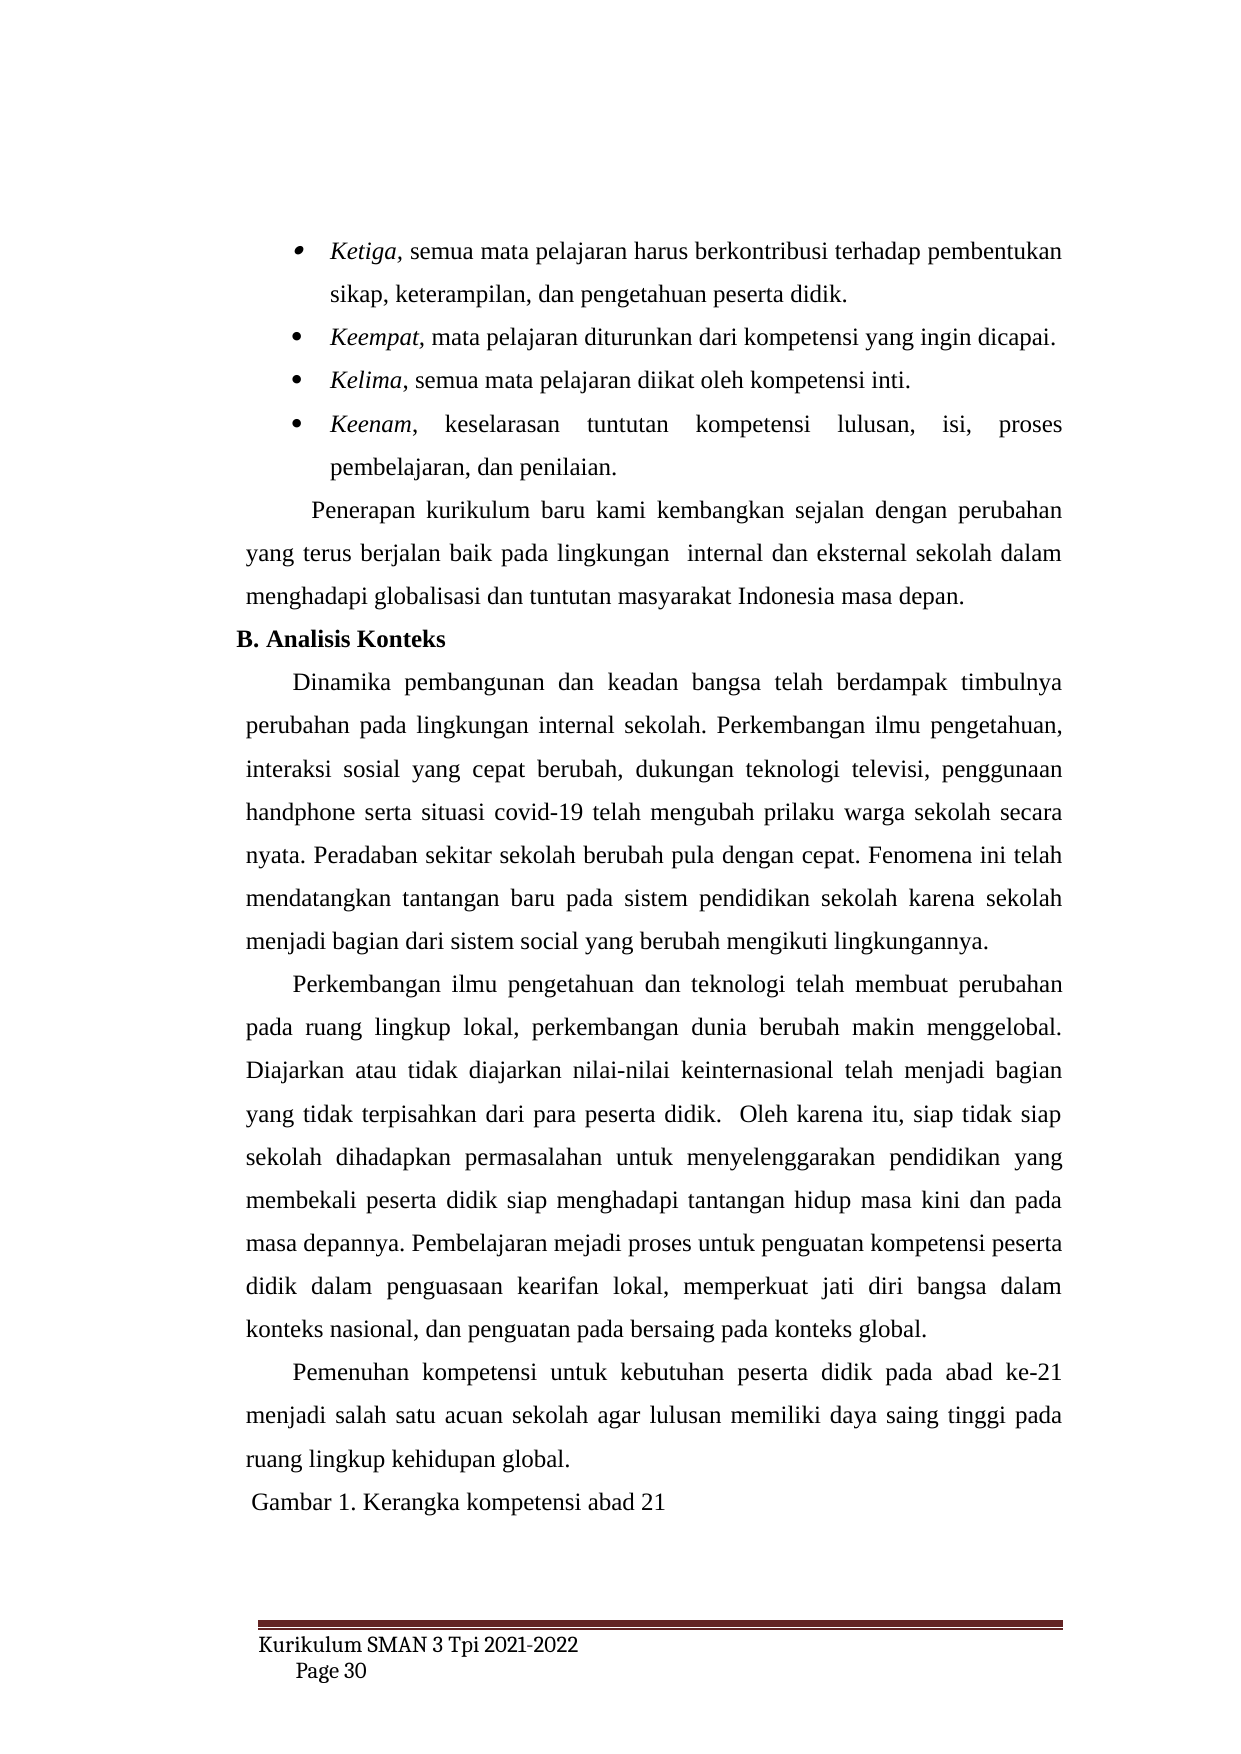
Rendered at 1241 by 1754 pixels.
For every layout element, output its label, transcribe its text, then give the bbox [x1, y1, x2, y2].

list Keenam, keselarasan tuntutan kompetensi lulusan, isi, proses pembelajaran, dan penilaian. [292, 409, 1063, 481]
text Pemenuhan kompetensi untuk kebutuhan peserta didik pada abad ke-21 menjadi salah satu acuan sekolah agar lulusan memiliki daya saing tinggi pada ruang lingkup kehidupan global. [246, 1357, 1063, 1472]
list Analisis Konteks [236, 624, 1063, 653]
list Ketiga, semua mata pelajaran harus berkontribusi terhadap pembentukan sikap, keterampilan, dan pengetahuan peserta didik. [292, 236, 1063, 308]
list Kelima, semua mata pelajaran diikat oleh kompetensi inti. [292, 366, 1063, 394]
text Dinamika pembangunan dan keadan bangsa telah berdampak timbulnya perubahan pada lingkungan internal sekolah. Perkembangan ilmu pengetahuan, interaksi sosial yang cepat berubah, dukungan teknologi televisi, penggunaan handphone serta situasi covid-19 telah mengubah prilaku warga sekolah secara nyata. Peradaban sekitar sekolah berubah pula dengan cepat. Fenomena ini telah mendatangkan tantangan baru pada sistem pendidikan sekolah karena sekolah menjadi bagian dari sistem social yang berubah mengikuti lingkungannya. [246, 667, 1063, 955]
text Perkembangan ilmu pengetahuan dan teknologi telah membuat perubahan pada ruang lingkup lokal, perkembangan dunia berubah makin menggelobal. Diajarkan atau tidak diajarkan nilai-nilai keinternasional telah menjadi bagian yang tidak terpisahkan dari para peserta didik. Oleh karena itu, siap tidak siap sekolah dihadapkan permasalahan untuk menyelenggarakan pendidikan yang membekali peserta didik siap menghadapi tantangan hidup masa kini dan pada masa depannya. Pembelajaran mejadi proses untuk penguatan kompetensi peserta didik dalam penguasaan kearifan lokal, memperkuat jati diri bangsa dalam konteks nasional, dan penguatan pada bersaing pada konteks global. [246, 969, 1063, 1343]
text Penerapan kurikulum baru kami kembangkan sejalan dengan perubahan yang terus berjalan baik pada lingkungan internal dan eksternal sekolah dalam menghadapi globalisasi dan tuntutan masyarakat Indonesia masa depan. [246, 495, 1063, 610]
text Gambar 1. Kerangka kompetensi abad 21 [251, 1487, 1063, 1516]
list Keempat, mata pelajaran diturunkan dari kompetensi yang ingin dicapai. [292, 322, 1063, 351]
